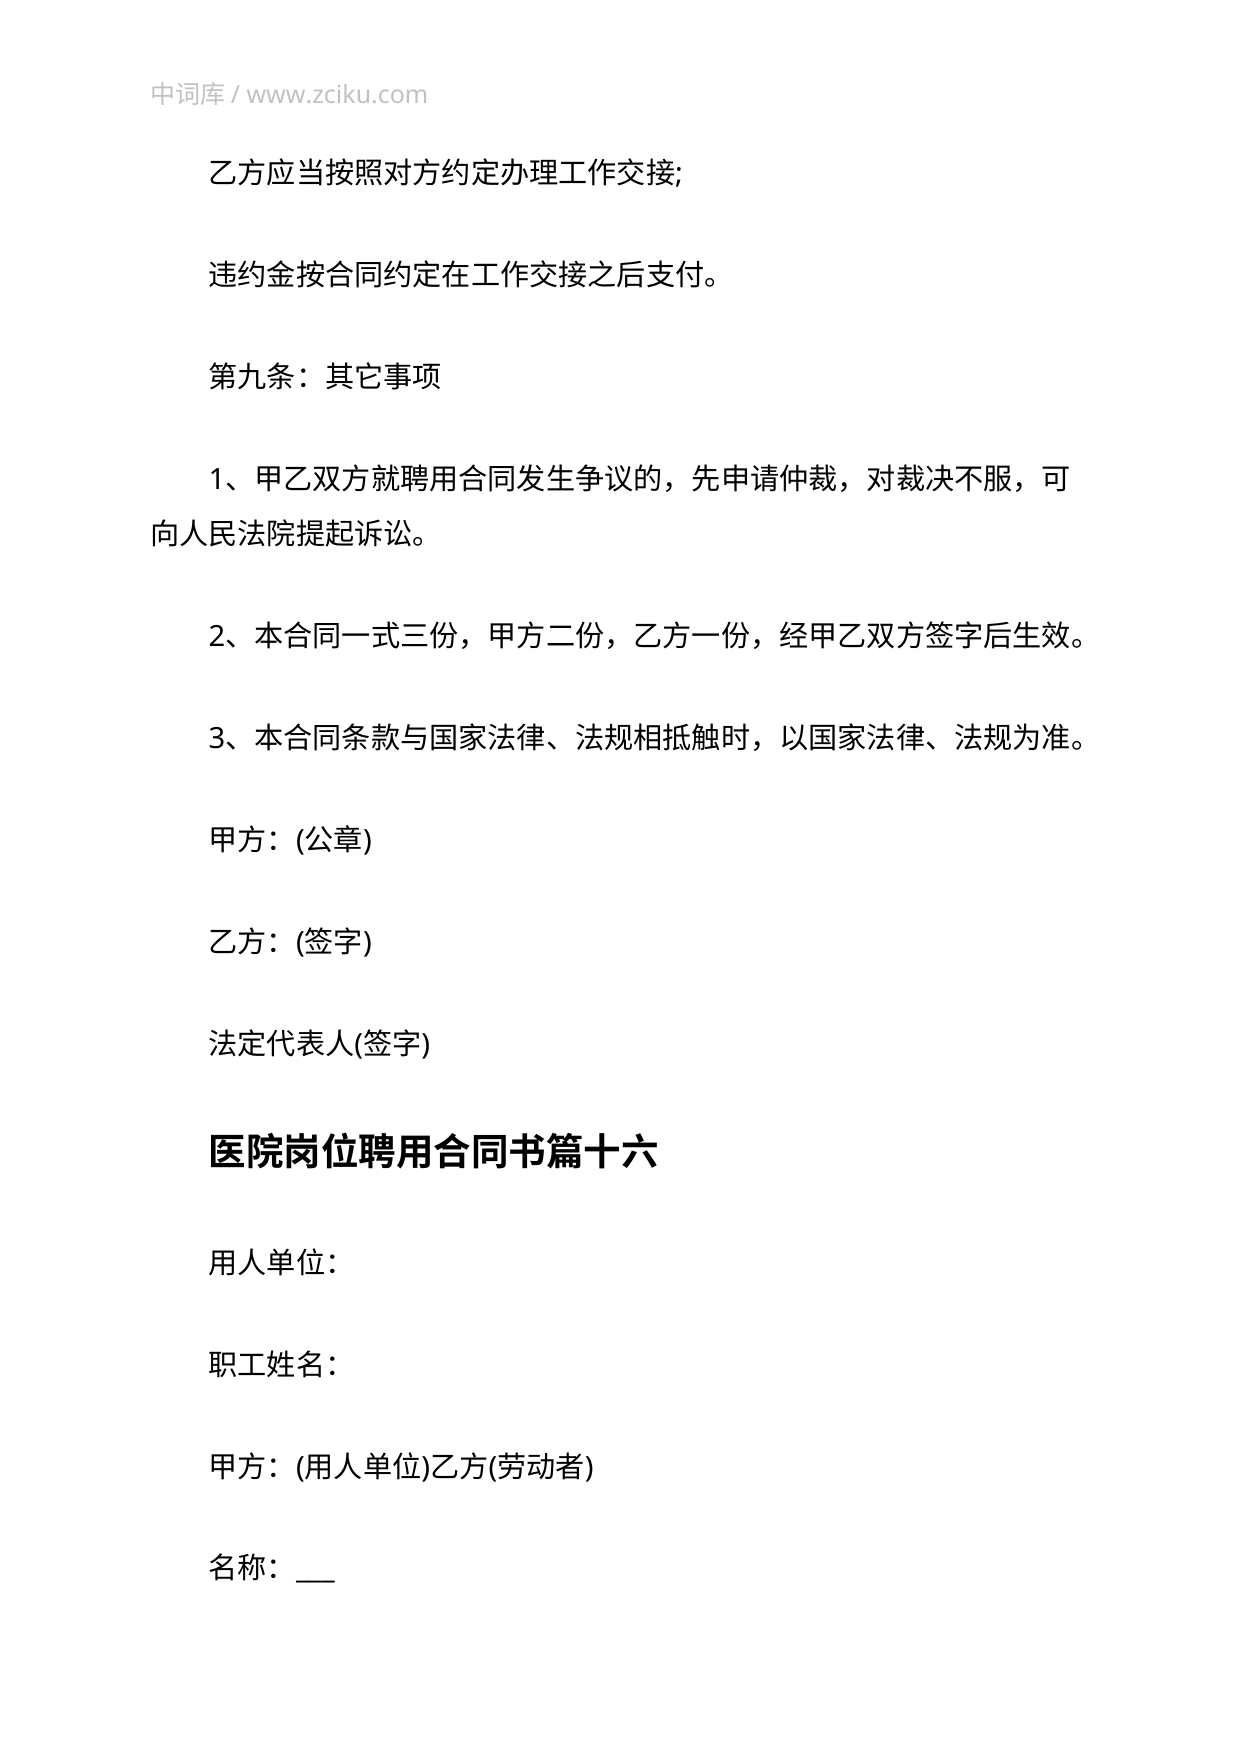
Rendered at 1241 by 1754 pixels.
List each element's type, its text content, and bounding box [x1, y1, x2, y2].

text 职工姓名： [150, 1341, 1090, 1384]
text 名称：___ [150, 1545, 1090, 1587]
text 乙方：(签字) [150, 918, 1090, 961]
text 1、甲乙双方就聘用合同发生争议的，先申请仲裁，对裁决不服，可向人民法院提起诉讼。 [150, 456, 1090, 553]
text 第九条：其它事项 [150, 354, 1090, 396]
text 甲方：(用人单位)乙方(劳动者) [150, 1443, 1090, 1486]
text 法定代表人(签字) [150, 1020, 1090, 1063]
text 甲方：(公章) [150, 816, 1090, 859]
text 乙方应当按照对方约定办理工作交接; [150, 150, 1090, 192]
text 医院岗位聘用合同书篇十六 [150, 1122, 1090, 1176]
text 违约金按合同约定在工作交接之后支付。 [150, 252, 1090, 294]
text 2、本合同一式三份，甲方二份，乙方一份，经甲乙双方签字后生效。 [150, 612, 1090, 655]
text 用人单位： [150, 1239, 1090, 1282]
text 3、本合同条款与国家法律、法规相抵触时，以国家法律、法规为准。 [150, 714, 1090, 757]
